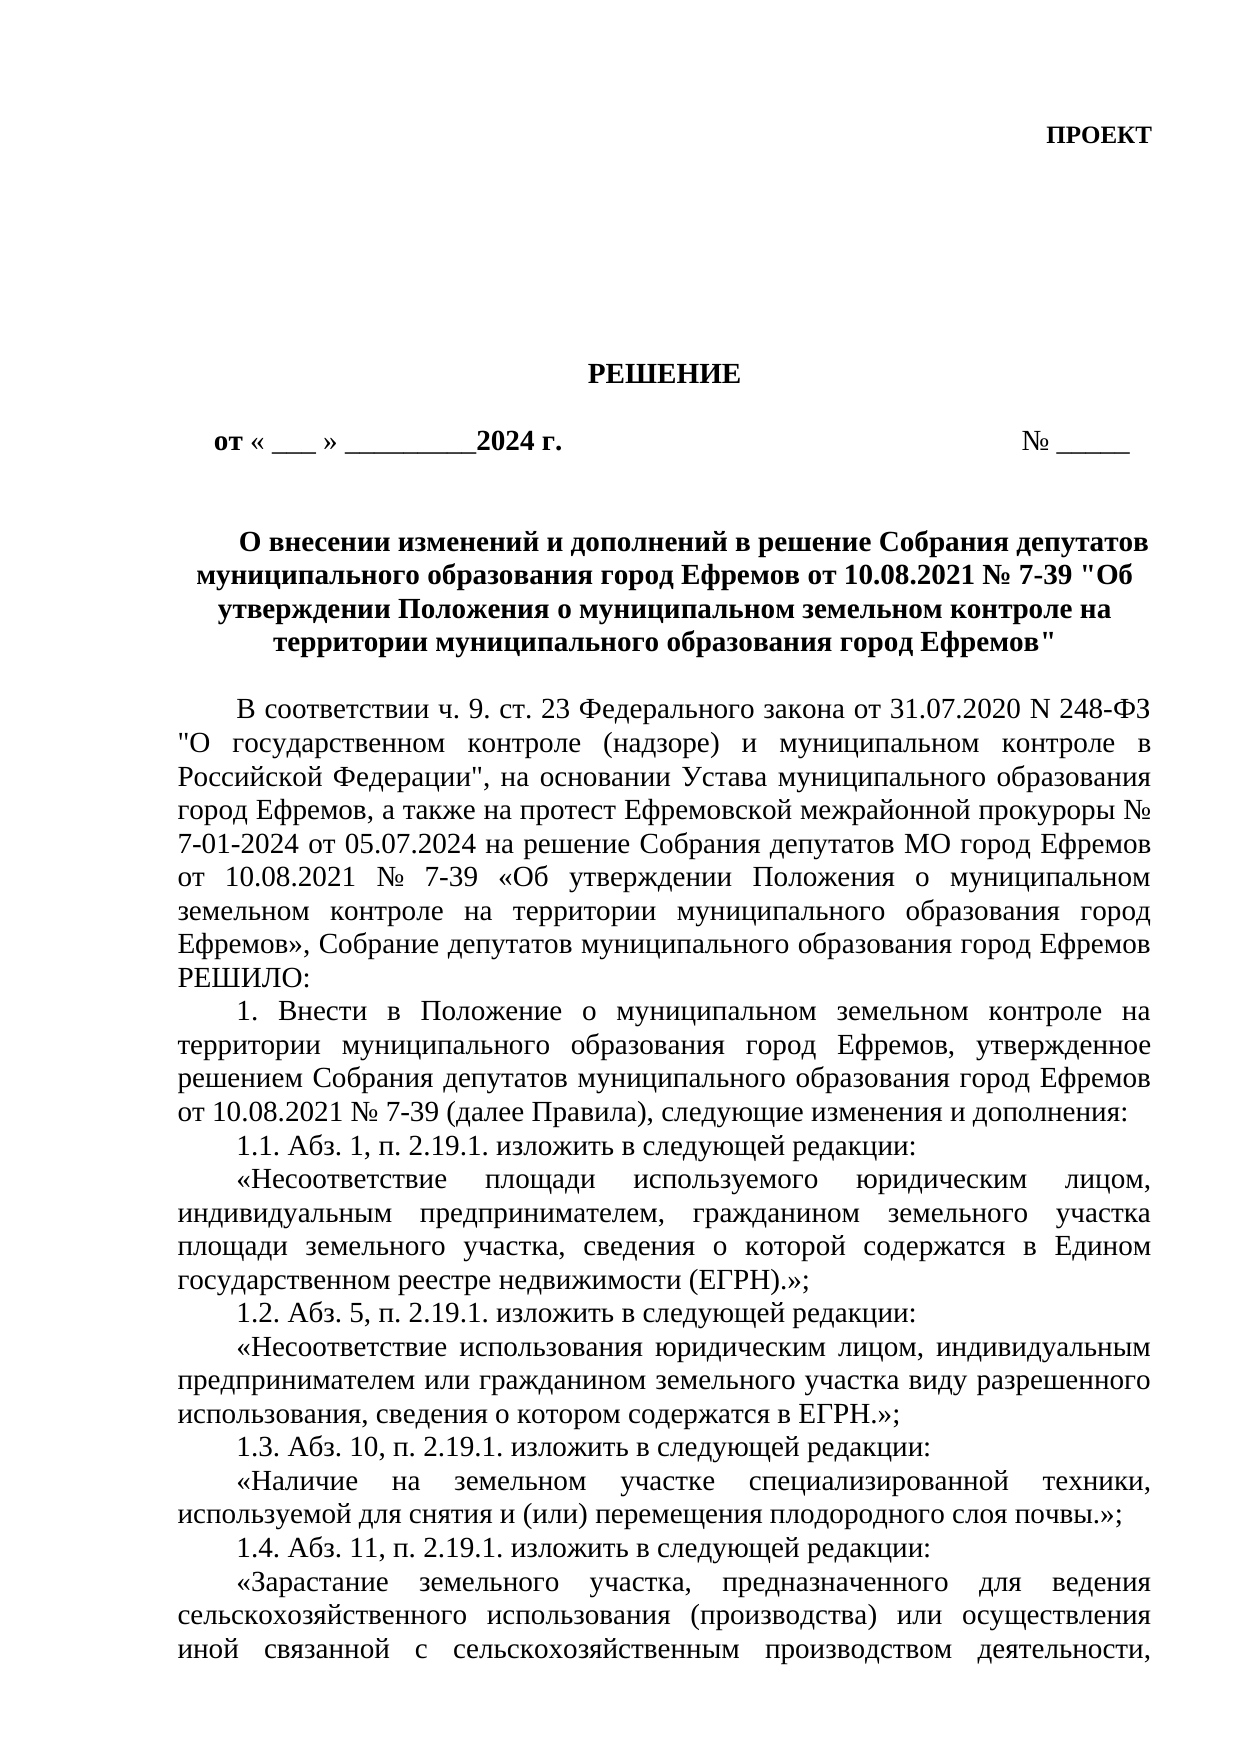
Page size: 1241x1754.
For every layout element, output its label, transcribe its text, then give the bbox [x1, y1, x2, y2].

text В соответствии ч. 9. ст. 23 Федерального закона от 31.07.2020 N 248-ФЗ "О государственном контроле (надзоре) и муниципальном контроле в Российской Федерации", на основании Устава муниципального образования город Ефремов, а также на протест Ефремовской межрайонной прокуроры № 7-01-2024 от 05.07.2024 на решение Собрания депутатов МО город Ефремов от 10.08.2021 № 7-39 «Об утверждении Положения о муниципальном земельном контроле на территории муниципального образования город Ефремов», Собрание депутатов муниципального образования город Ефремов РЕШИЛО: [177, 692, 1152, 993]
text от « ___ » _________2024 г. № _____ [177, 423, 1152, 457]
text 1. Внести в Положение о муниципальном земельном контроле на территории муниципального образования город Ефремов, утвержденное решением Собрания депутатов муниципального образования город Ефремов от 10.08.2021 № 7-39 (далее Правила), следующие изменения и дополнения: [177, 993, 1152, 1128]
text РЕШЕНИЕ [177, 356, 1152, 390]
text 1.1. Абз. 1, п. 2.19.1. изложить в следующей редакции: [177, 1128, 1152, 1161]
text «Наличие на земельном участке специализированной техники, используемой для снятия и (или) перемещения плодородного слоя почвы.»; [177, 1463, 1152, 1530]
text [177, 1564, 1152, 1664]
text «Несоответствие использования юридическим лицом, индивидуальным предпринимателем или гражданином земельного участка виду разрешенного использования, сведения о котором содержатся в ЕГРН.»; [177, 1329, 1152, 1429]
text ПРОЕКТ [177, 118, 1152, 149]
text «Несоответствие площади используемого юридическим лицом, индивидуальным предпринимателем, гражданином земельного участка площади земельного участка, сведения о которой содержатся в Едином государственном реестре недвижимости (ЕГРН).»; [177, 1161, 1152, 1295]
text 1.2. Абз. 5, п. 2.19.1. изложить в следующей редакции: [177, 1295, 1152, 1329]
text 1.4. Абз. 11, п. 2.19.1. изложить в следующей редакции: [177, 1530, 1152, 1564]
text О внесении изменений и дополнений в решение Собрания депутатов муниципального образования город Ефремов от 10.08.2021 № 7-39 "Об утверждении Положения о муниципальном земельном контроле на территории муниципального образования город Ефремов" [177, 524, 1152, 658]
text 1.3. Абз. 10, п. 2.19.1. изложить в следующей редакции: [177, 1429, 1152, 1463]
